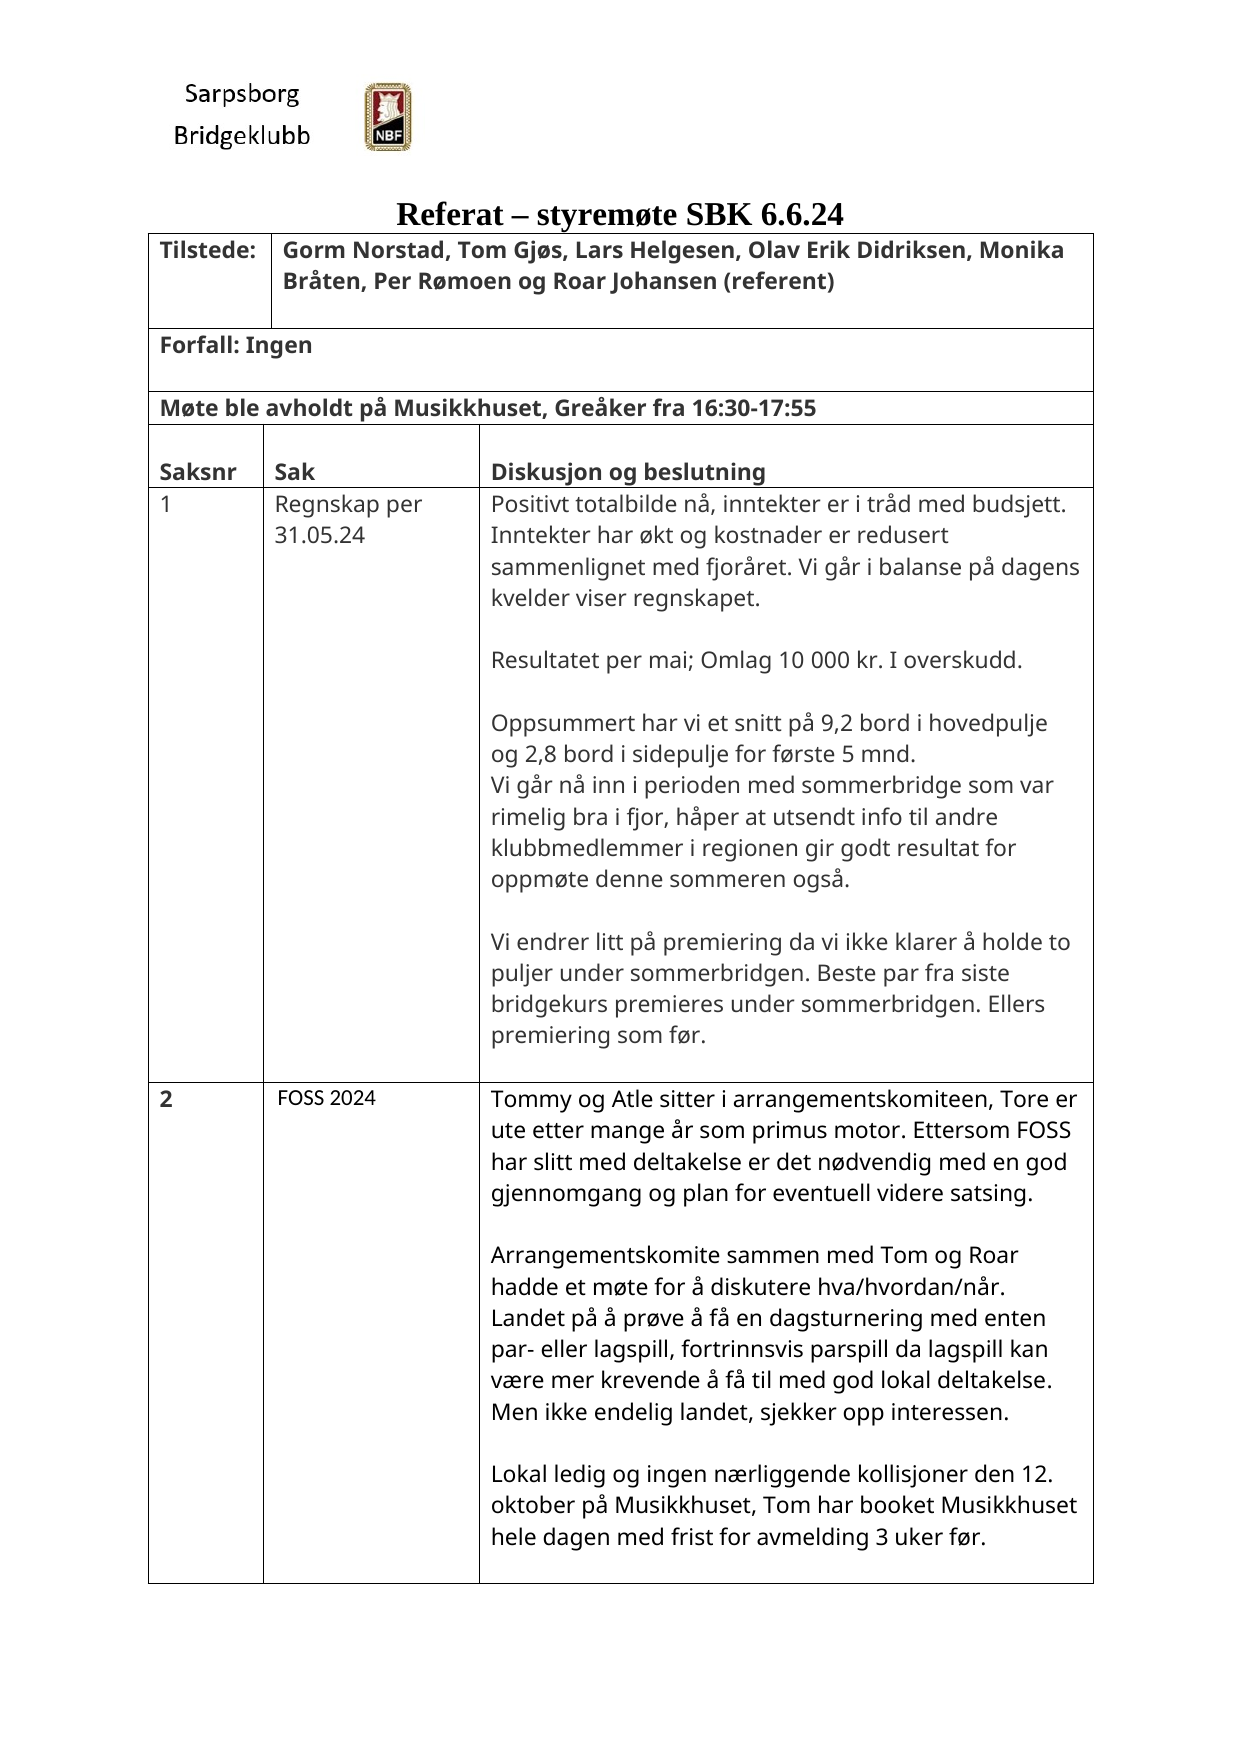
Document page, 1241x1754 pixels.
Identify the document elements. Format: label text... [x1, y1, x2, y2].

table_cell Sak [264, 425, 479, 487]
table_cell Regnskap per 31.05.24 [264, 488, 479, 1082]
table_cell FOSS 2024 [264, 1083, 479, 1583]
table_cell Forfall: Ingen [149, 329, 1093, 391]
table_cell Diskusjon og beslutning [480, 425, 1093, 487]
table_cell Positivt totalbilde nå, inntekter er i tråd med budsjett. Inntekter har økt og kostnader er redusert sammenlignet med fjoråret. Vi går i balanse på dagens kvelder viser regnskapet. Resultatet per mai; Omlag 10 000 kr. I overskudd. Oppsummert har vi et snitt på 9,2 bord i hovedpulje og 2,8 bord i sidepulje for første 5 mnd. Vi går nå inn i perioden med sommerbridge som var rimelig bra i fjor, håper at utsendt info til andre klubbmedlemmer i regionen gir godt resultat for oppmøte denne sommeren også. Vi endrer litt på premiering da vi ikke klarer å holde to puljer under sommerbridgen. Beste par fra siste bridgekurs premieres under sommerbridgen. Ellers premiering som før. [480, 488, 1093, 1082]
table_cell Saksnr [149, 425, 263, 487]
table_cell 2 [149, 1083, 263, 1583]
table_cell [480, 1083, 1093, 1583]
text Referat – styremøte SBK 6.6.24 [148, 194, 1093, 233]
table_header Gorm Norstad, Tom Gjøs, Lars Helgesen, Olav Erik Didriksen, Monika Bråten, Per Rømoen og Roar Johansen (referent) [272, 234, 1093, 328]
table_header Tilstede: [149, 234, 271, 328]
table_cell 1 [149, 488, 263, 1082]
table_cell Møte ble avholdt på Musikkhuset, Greåker fra 16:30-17:55 [149, 392, 1093, 423]
